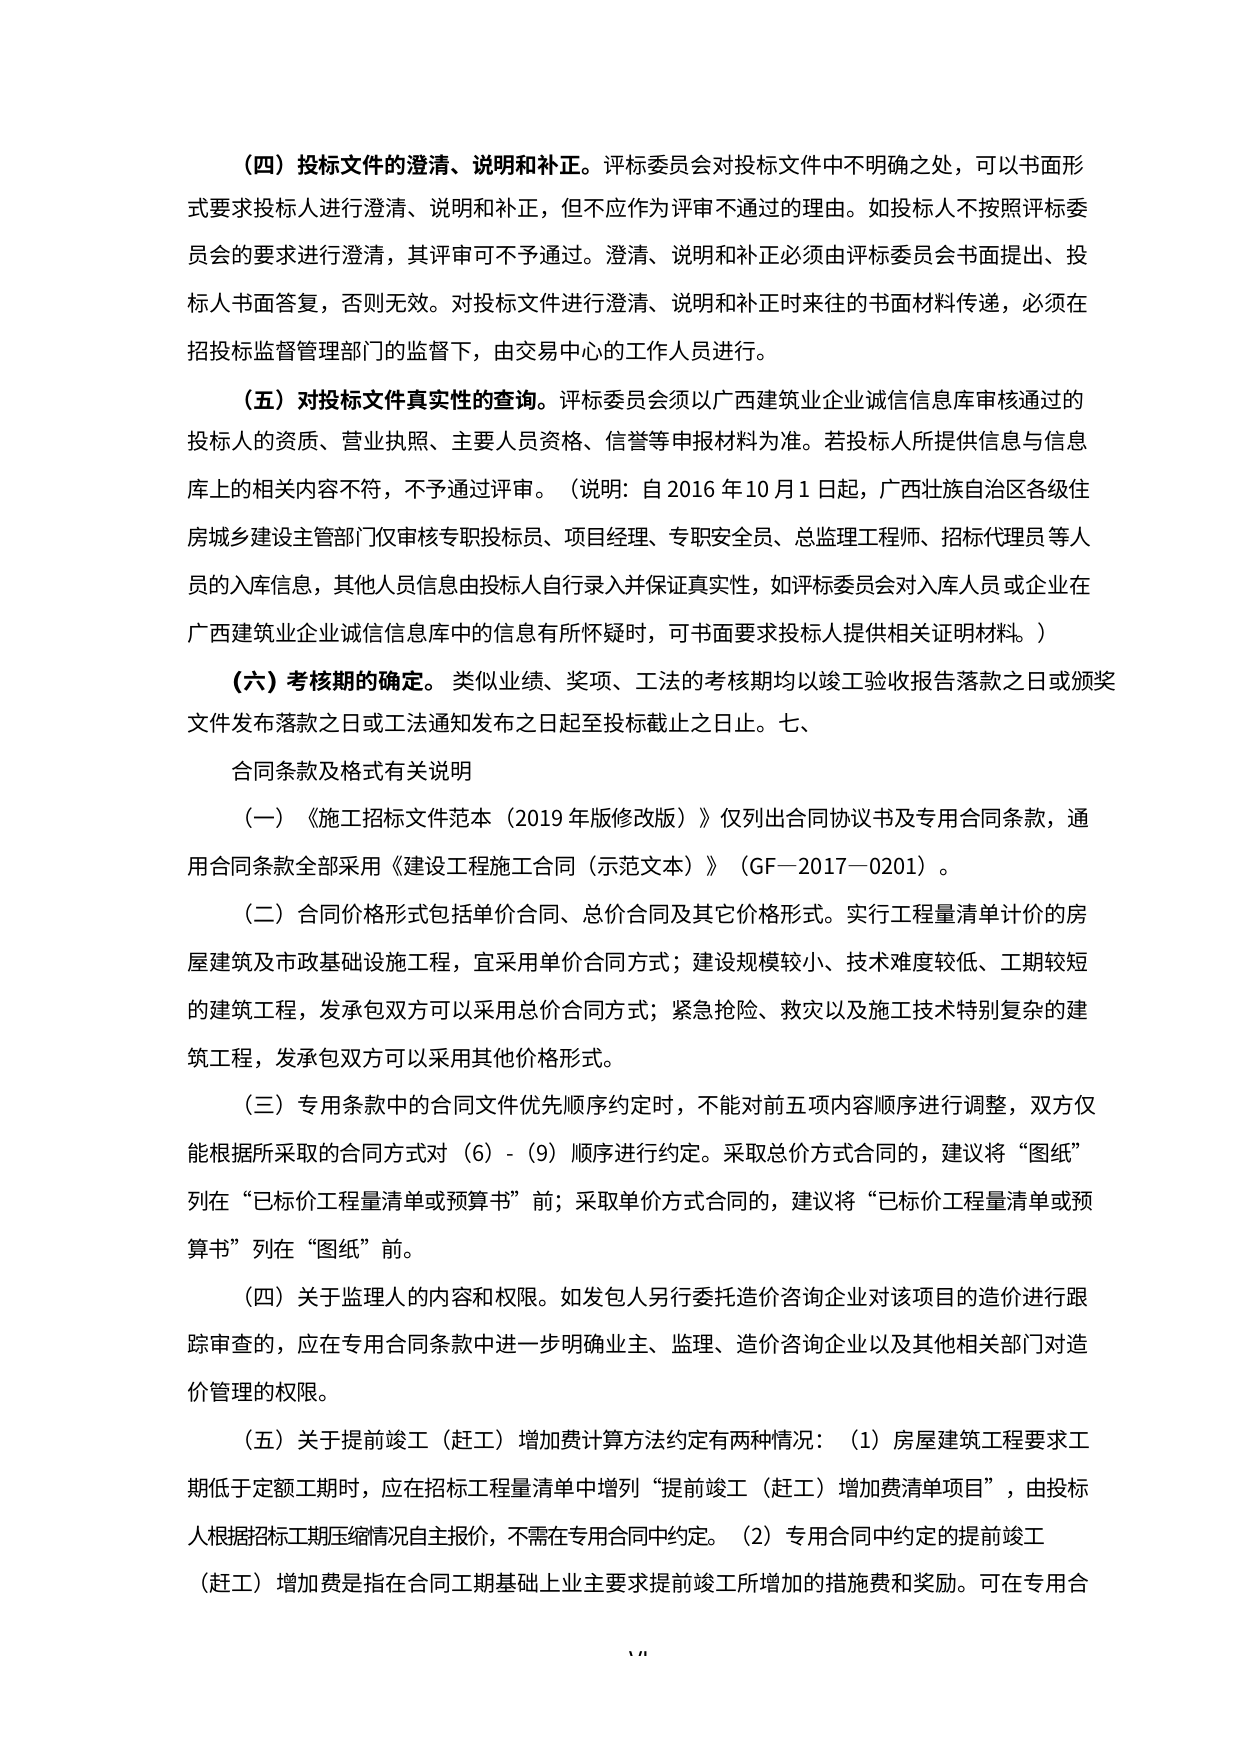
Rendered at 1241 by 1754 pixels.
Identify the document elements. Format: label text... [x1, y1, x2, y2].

text （二）合同价格形式包括单价合同、总价合同及其它价格形式。实行工程量清单计价的房屋建筑及市政基础设施工程，宜采用单价合同方式；建设规模较小、技术难度较低、工期较短的建筑工程，发承包双方可以采用总价合同方式；紧急抢险、救灾以及施工技术特别复杂的建筑工程，发承包双方可以采用其他价格形式。 [187, 897, 1091, 1072]
text (六) 考核期的确定。 类似业绩、奖项、工法的考核期均以竣工验收报告落款之日或颁奖 [231, 663, 1211, 696]
text （五）对投标文件真实性的查询。评标委员会须以广西建筑业企业诚信信息库审核通过的 [231, 382, 1211, 415]
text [187, 1566, 1091, 1598]
text 文件发布落款之日或工法通知发布之日起至投标截止之日止。七、合同条款及格式有关说明 [187, 706, 801, 785]
text （五）关于提前竣工（赶工）增加费计算方法约定有两种情况：（1）房屋建筑工程要求工期低于定额工期时，应在招标工程量清单中增列“提前竣工（赶工）增加费清单项目”，由投标人根据招标工期压缩情况自主报价，不需在专用合同中约定。（2）专用合同中约定的提前竣工 [187, 1423, 1091, 1550]
text （四）关于监理人的内容和权限。如发包人另行委托造价咨询企业对该项目的造价进行跟踪审查的，应在专用合同条款中进一步明确业主、监理、造价咨询企业以及其他相关部门对造价管理的权限。 [187, 1279, 1091, 1407]
text 投标人的资质、营业执照、主要人员资格、信誉等申报材料为准。若投标人所提供信息与信息库上的相关内容不符，不予通过评审。（说明：自 2016 年 10 月 1 日起，广西壮族自治区各级住房城乡建设主管部门仅审核专职投标员、项目经理、专职安全员、总监理工程师、招标代理员等人员的入库信息，其他人员信息由投标人自行录入并保证真实性，如评标委员会对入库人员或企业在广西建筑业企业诚信信息库中的信息有所怀疑时，可书面要求投标人提供相关证明材料。） [187, 424, 1091, 647]
text （四）投标文件的澄清、说明和补正。评标委员会对投标文件中不明确之处，可以书面形 [231, 144, 1211, 181]
text 式要求投标人进行澄清、说明和补正，但不应作为评审不通过的理由。如投标人不按照评标委员会的要求进行澄清，其评审可不予通过。澄清、说明和补正必须由评标委员会书面提出、投标人书面答复，否则无效。对投标文件进行澄清、说明和补正时来往的书面材料传递，必须在招投标监督管理部门的监督下，由交易中心的工作人员进行。 [187, 191, 1090, 366]
text （一）《施工招标文件范本（2019 年版修改版）》仅列出合同协议书及专用合同条款，通用合同条款全部采用《建设工程施工合同（示范文本）》（GF—2017—0201）。 [187, 801, 1091, 881]
text （三）专用条款中的合同文件优先顺序约定时，不能对前五项内容顺序进行调整，双方仅能根据所采取的合同方式对（6）-（9）顺序进行约定。采取总价方式合同的，建议将“图纸” 列在“已标价工程量清单或预算书”前；采取单价方式合同的，建议将“已标价工程量清单或预算书”列在“图纸”前。 [187, 1088, 1096, 1263]
